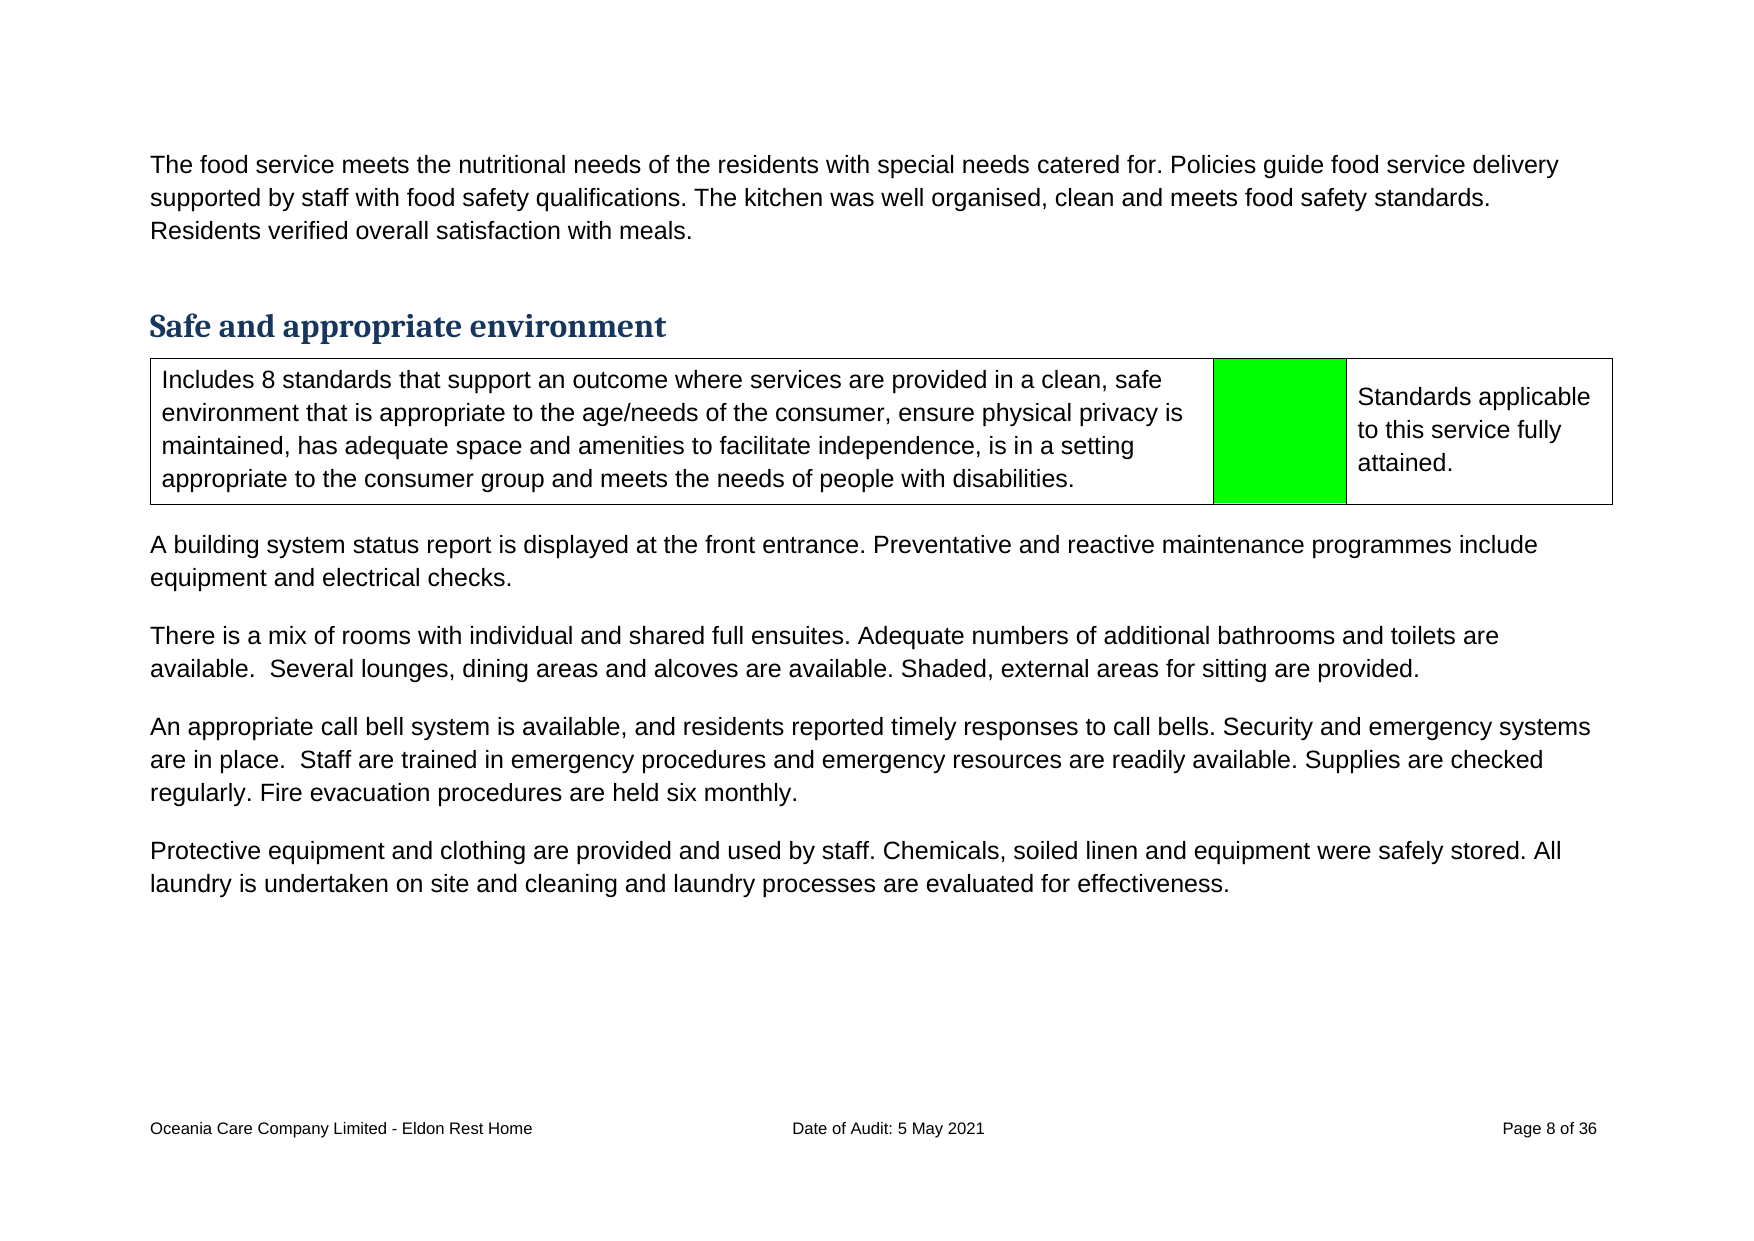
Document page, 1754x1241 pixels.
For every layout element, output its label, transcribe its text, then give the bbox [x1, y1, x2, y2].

text A building system status report is displayed at the front entrance. Preventative and reactive maintenance programmes include equipment and electrical checks. [150, 529, 1604, 591]
text An appropriate call bell system is available, and residents reported timely responses to call bells. Security and emergency systems are in place. Staff are trained in emergency procedures and emergency resources are readily available. Supplies are checked regularly. Fire evacuation procedures are held six monthly. [150, 712, 1604, 806]
text There is a mix of rooms with individual and shared full ensuites. Adequate numbers of additional bathrooms and toilets are available. Several lounges, dining areas and alcoves are available. Shaded, external areas for sitting are provided. [150, 621, 1604, 682]
table_header [1214, 359, 1346, 503]
text The food service meets the nutritional needs of the residents with special needs catered for. Policies guide food service delivery supported by staff with food safety qualifications. The kitchen was well organised, clean and meets food safety standards. Residents verified overall satisfaction with meals. [150, 150, 1604, 245]
text Protective equipment and clothing are provided and used by staff. Chemicals, soiled linen and equipment were safely stored. All laundry is undertaken on site and cleaning and laundry processes are evaluated for effectiveness. [150, 836, 1604, 897]
table_header Includes 8 standards that support an outcome where services are provided in a clean, safe environment that is appropriate to the age/needs of the consumer, ensure physical privacy is maintained, has adequate space and amenities to facilitate independence, is in a setting appropriate to the consumer group and meets the needs of people with disabilities. [151, 359, 1213, 503]
subtitle Safe and appropriate environment [150, 307, 1604, 345]
table_header Standards applicable to this service fully attained. [1347, 359, 1612, 503]
